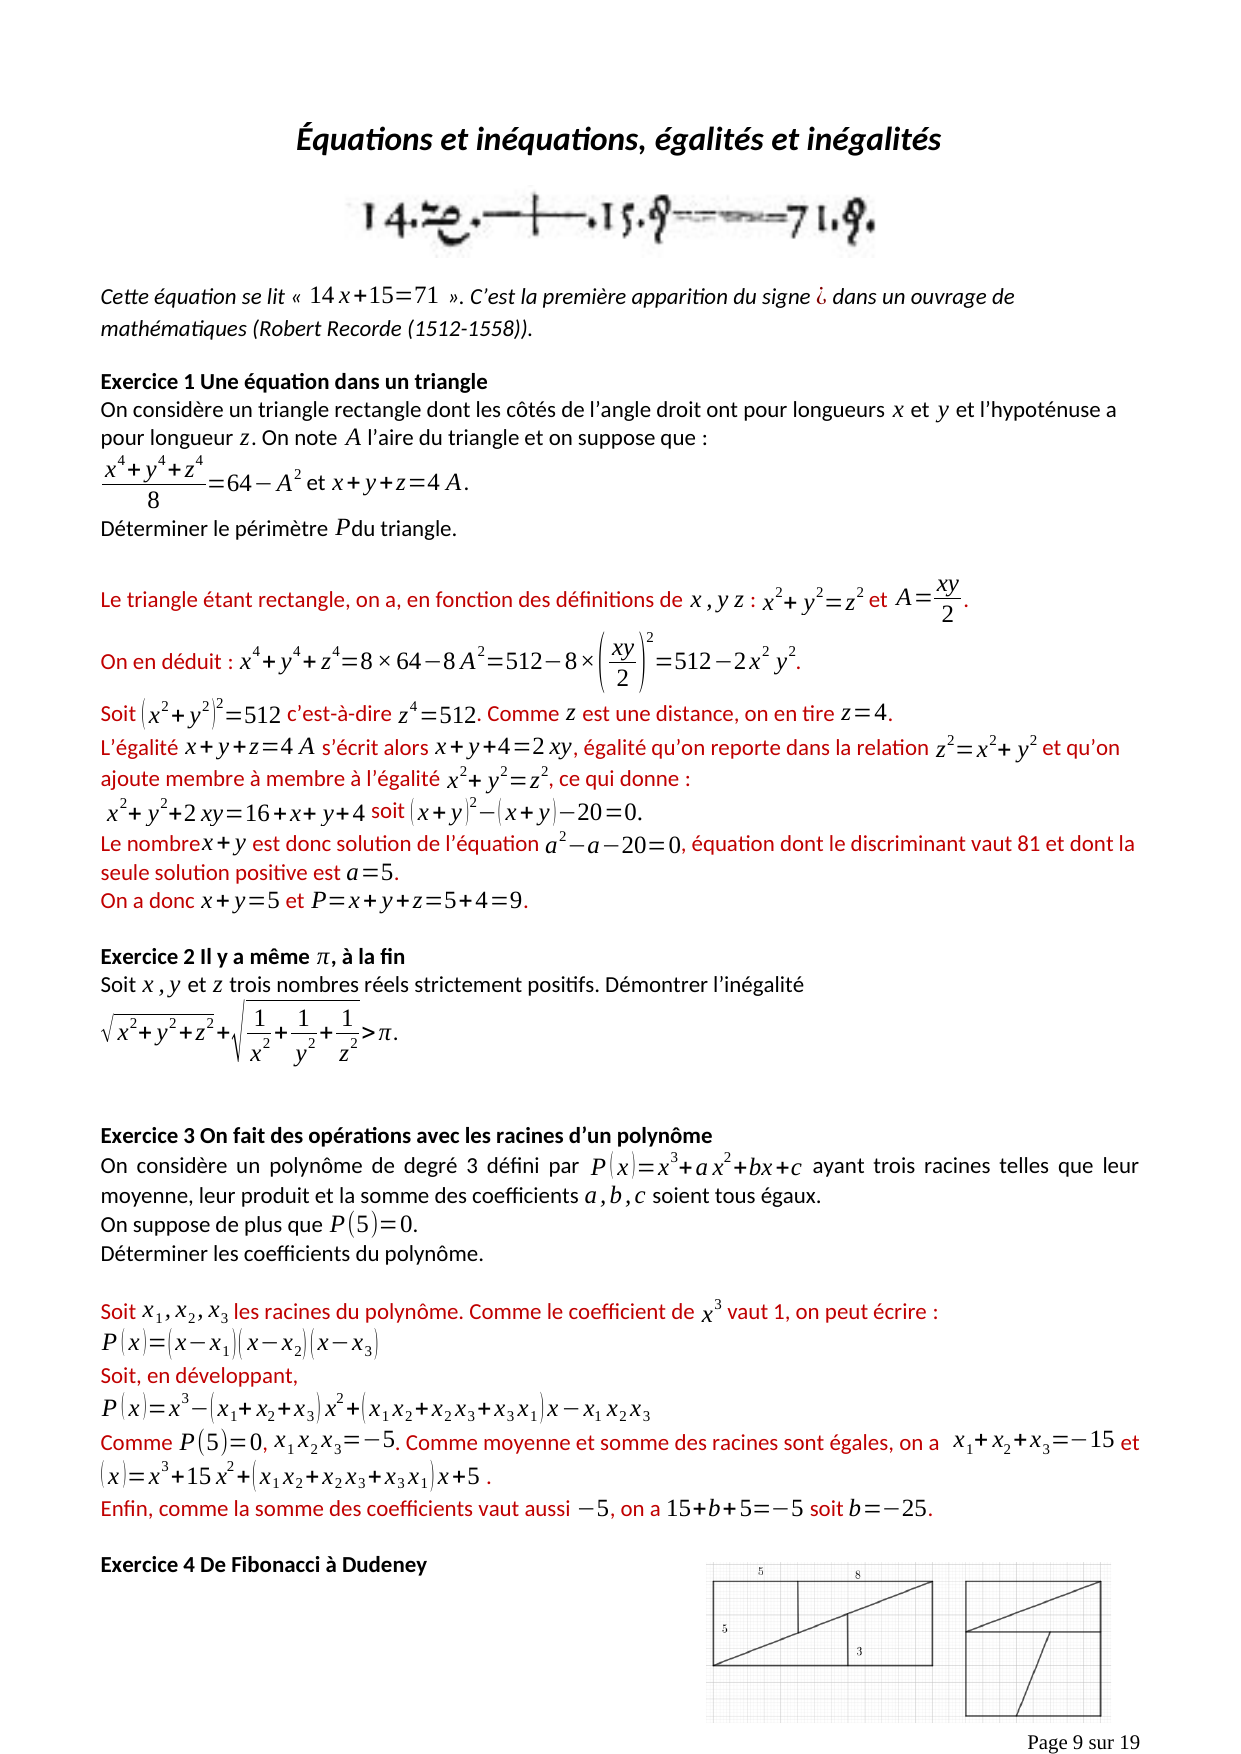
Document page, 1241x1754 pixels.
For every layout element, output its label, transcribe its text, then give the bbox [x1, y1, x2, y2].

text Cette équation se lit « ». C’est la première apparition du signe dans un ouvrage de mathématiques (Robert Recorde (1512-1558)). [100, 282, 1140, 342]
list Déterminer les coefficients du polynôme. [100, 1239, 1140, 1267]
list On a donc et . [100, 886, 1140, 914]
text Exercice 3 On fait des opérations avec les racines d’un polynôme [100, 1121, 1140, 1149]
list Déterminer le périmètre du triangle. [100, 514, 1140, 542]
list . [100, 998, 1140, 1066]
list On considère un triangle rectangle dont les côtés de l’angle droit ont pour longueurs et et l’hypoténuse a pour longueur . On note l’aire du triangle et on suppose que : [100, 395, 1140, 451]
list Soit et trois nombres réels strictement positifs. Démontrer l’inégalité [100, 970, 1140, 998]
list Comme , . Comme moyenne et somme des racines sont égales, on a et . [100, 1426, 1140, 1494]
text Équations et inéquations, égalités et inégalités [100, 118, 1140, 159]
list Soit les racines du polynôme. Comme le coefficient de vaut 1, on peut écrire : [100, 1296, 1140, 1327]
list Le nombre est donc solution de l’équation , équation dont le discriminant vaut 81 et dont la seule solution positive est . [100, 827, 1140, 886]
text Exercice 2 Il y a même , à la fin [100, 942, 1140, 970]
list Le triangle étant rectangle, on a, en fonction des définitions de : et . [100, 570, 1140, 629]
list On suppose de plus que . [100, 1209, 1140, 1239]
list On en déduit : . [100, 629, 1140, 694]
list Enfin, comme la somme des coefficients vaut aussi , on a soit . [100, 1494, 1140, 1522]
list Soit c’est-à-dire . Comme est une distance, on en tire . [100, 694, 1140, 731]
text Exercice 4 De Fibonacci à Dudeney [100, 1550, 1140, 1578]
list soit [100, 793, 1140, 827]
picture [333, 185, 907, 258]
list L’égalité s’écrit alors , égalité qu’on reporte dans la relation et qu’on ajoute membre à membre à l’égalité , ce qui donne : [100, 731, 1140, 793]
list On considère un polynôme de degré 3 défini par ayant trois racines telles que leur moyenne, leur produit et la somme des coefficients soient tous égaux. [100, 1149, 1140, 1209]
list Soit, en développant, [100, 1362, 1140, 1389]
list et . [100, 451, 1140, 514]
text Exercice 1 Une équation dans un triangle [100, 367, 1140, 395]
